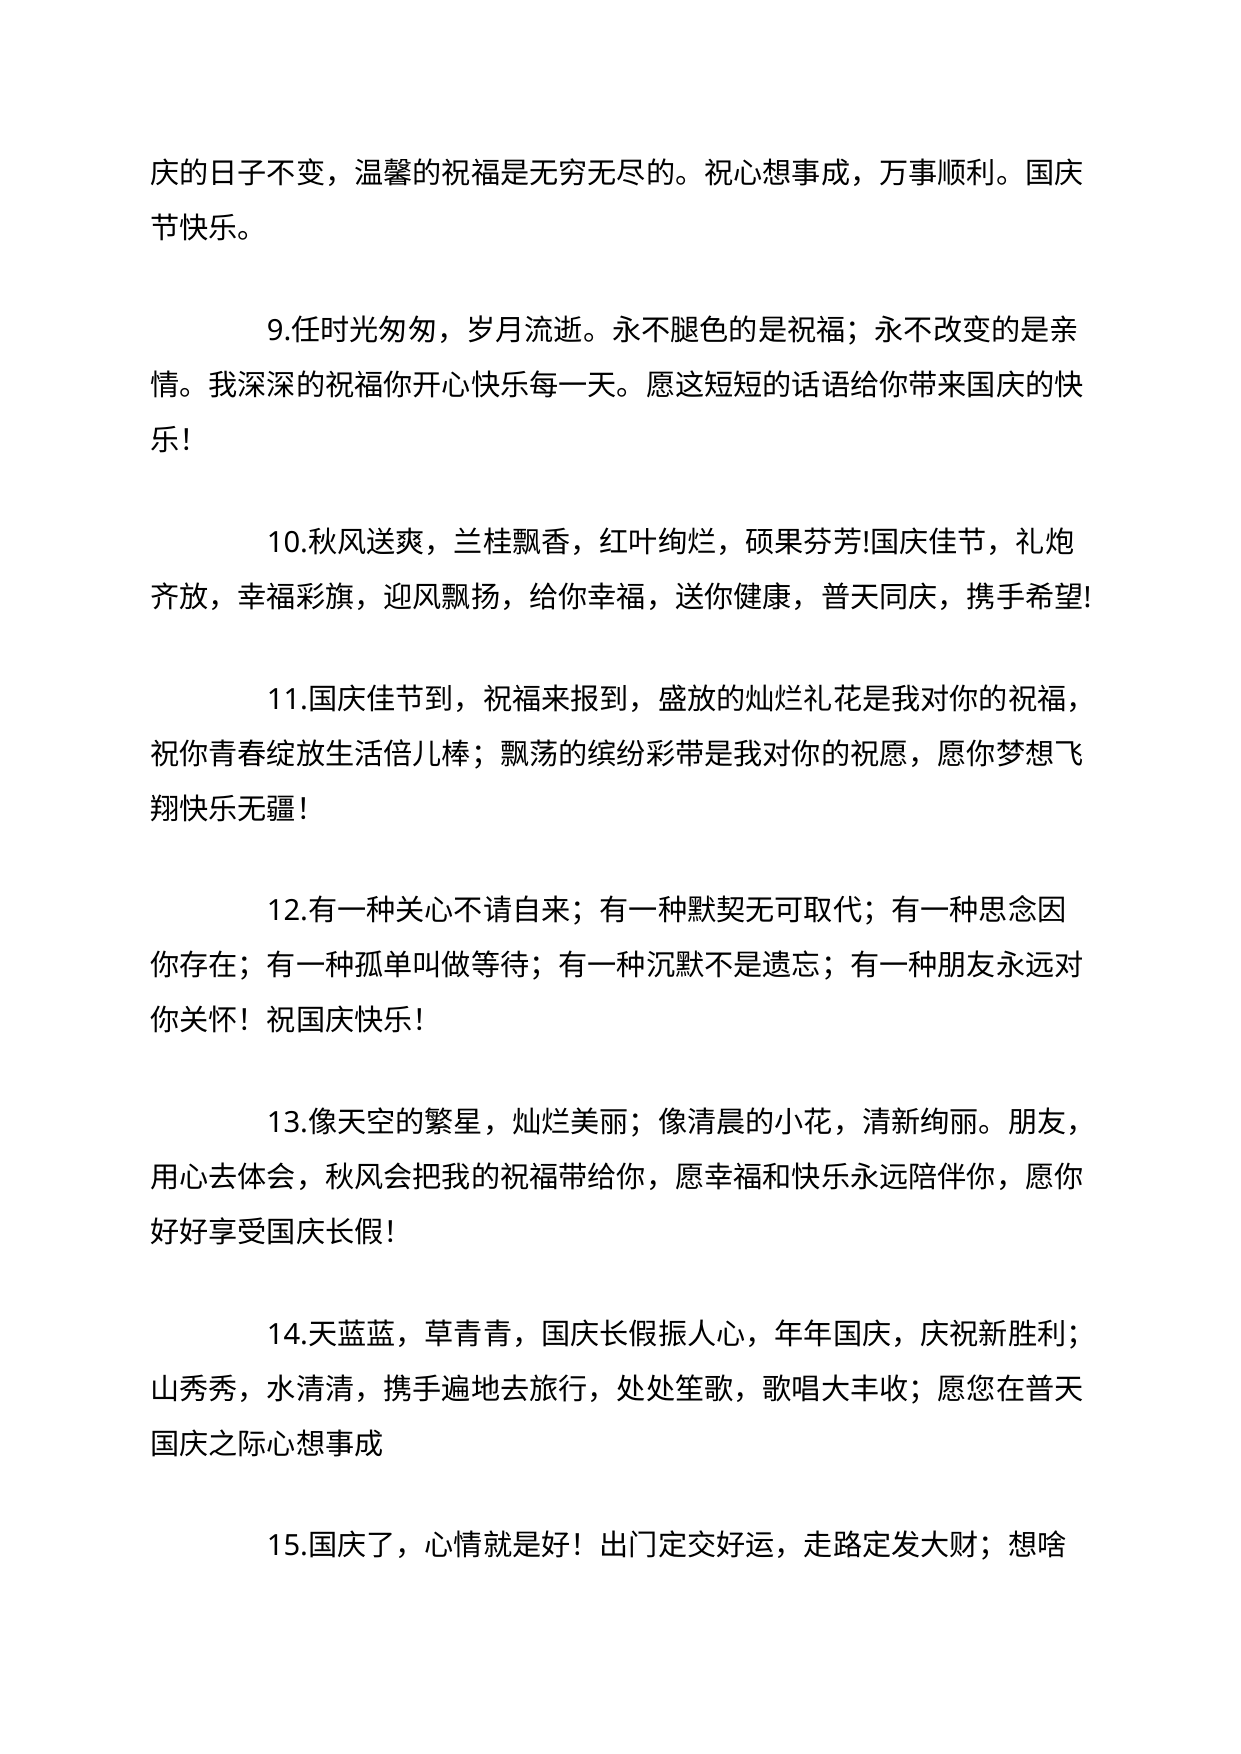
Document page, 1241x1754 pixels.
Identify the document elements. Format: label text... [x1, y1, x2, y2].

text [150, 1522, 1090, 1564]
text 11.国庆佳节到，祝福来报到，盛放的灿烂礼花是我对你的祝福，祝你青春绽放生活倍儿棒；飘荡的缤纷彩带是我对你的祝愿，愿你梦想飞翔快乐无疆！ [150, 675, 1090, 827]
text 13.像天空的繁星，灿烂美丽；像清晨的小花，清新绚丽。朋友，用心去体会，秋风会把我的祝福带给你，愿幸福和快乐永远陪伴你，愿你好好享受国庆长假！ [150, 1099, 1090, 1251]
text 9.任时光匆匆，岁月流逝。永不腿色的是祝福；永不改变的是亲情。我深深的祝福你开心快乐每一天。愿这短短的话语给你带来国庆的快乐！ [150, 307, 1090, 459]
text 12.有一种关心不请自来；有一种默契无可取代；有一种思念因你存在；有一种孤单叫做等待；有一种沉默不是遗忘；有一种朋友永远对你关怀！祝国庆快乐！ [150, 887, 1090, 1039]
text 14.天蓝蓝，草青青，国庆长假振人心，年年国庆，庆祝新胜利；山秀秀，水清清，携手遍地去旅行，处处笙歌，歌唱大丰收；愿您在普天国庆之际心想事成 [150, 1310, 1090, 1462]
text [150, 150, 1090, 247]
text 10.秋风送爽，兰桂飘香，红叶绚烂，硕果芬芳!国庆佳节，礼炮齐放，幸福彩旗，迎风飘扬，给你幸福，送你健康，普天同庆，携手希望! [150, 518, 1090, 616]
